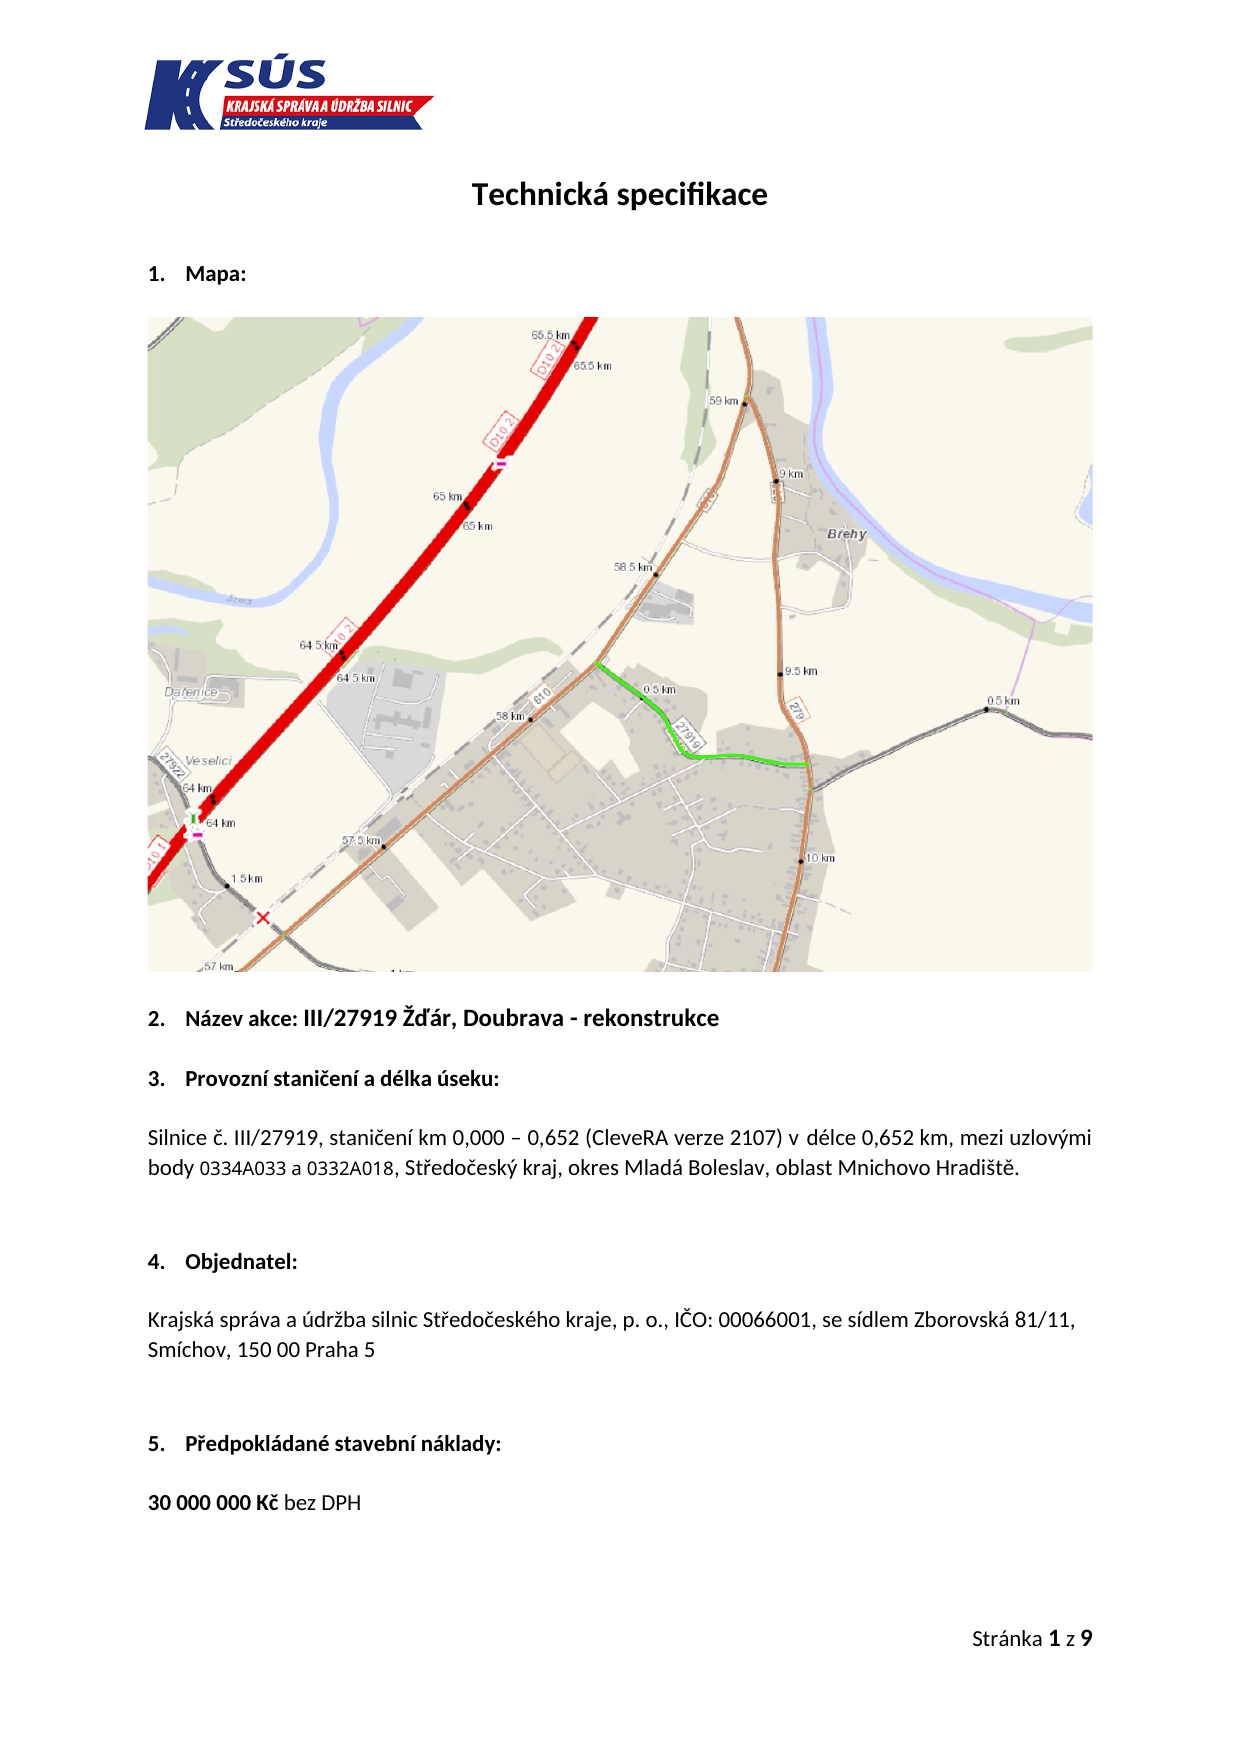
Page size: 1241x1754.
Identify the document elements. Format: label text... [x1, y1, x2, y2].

text 30 000 000 Kč bez DPH [148, 1488, 1093, 1516]
subtitle Technická specifikace [148, 173, 1093, 259]
subtitle Provozní staničení a délka úseku: [148, 1064, 1093, 1092]
subtitle Mapa: [148, 259, 1093, 287]
subtitle Objednatel: [148, 1247, 1093, 1275]
text Silnice č. III/27919, staničení km 0,000 – 0,652 (CleveRA verze 2107) v délce 0,652 km, mezi uzlovými body 0334A033 a 0332A018, Středočeský kraj, okres Mladá Boleslav, oblast Mnichovo Hradiště. [148, 1123, 1093, 1181]
subtitle Název akce: III/27919 Žďár, Doubrava - rekonstrukce [148, 1002, 1093, 1032]
picture [147, 317, 1093, 972]
text Krajská správa a údržba silnic Středočeského kraje, p. o., IČO: 00066001, se sídlem Zborovská 81/11, Smíchov, 150 00 Praha 5 [148, 1305, 1093, 1364]
subtitle Předpokládané stavební náklady: [148, 1429, 1093, 1457]
picture [127, 41, 448, 133]
